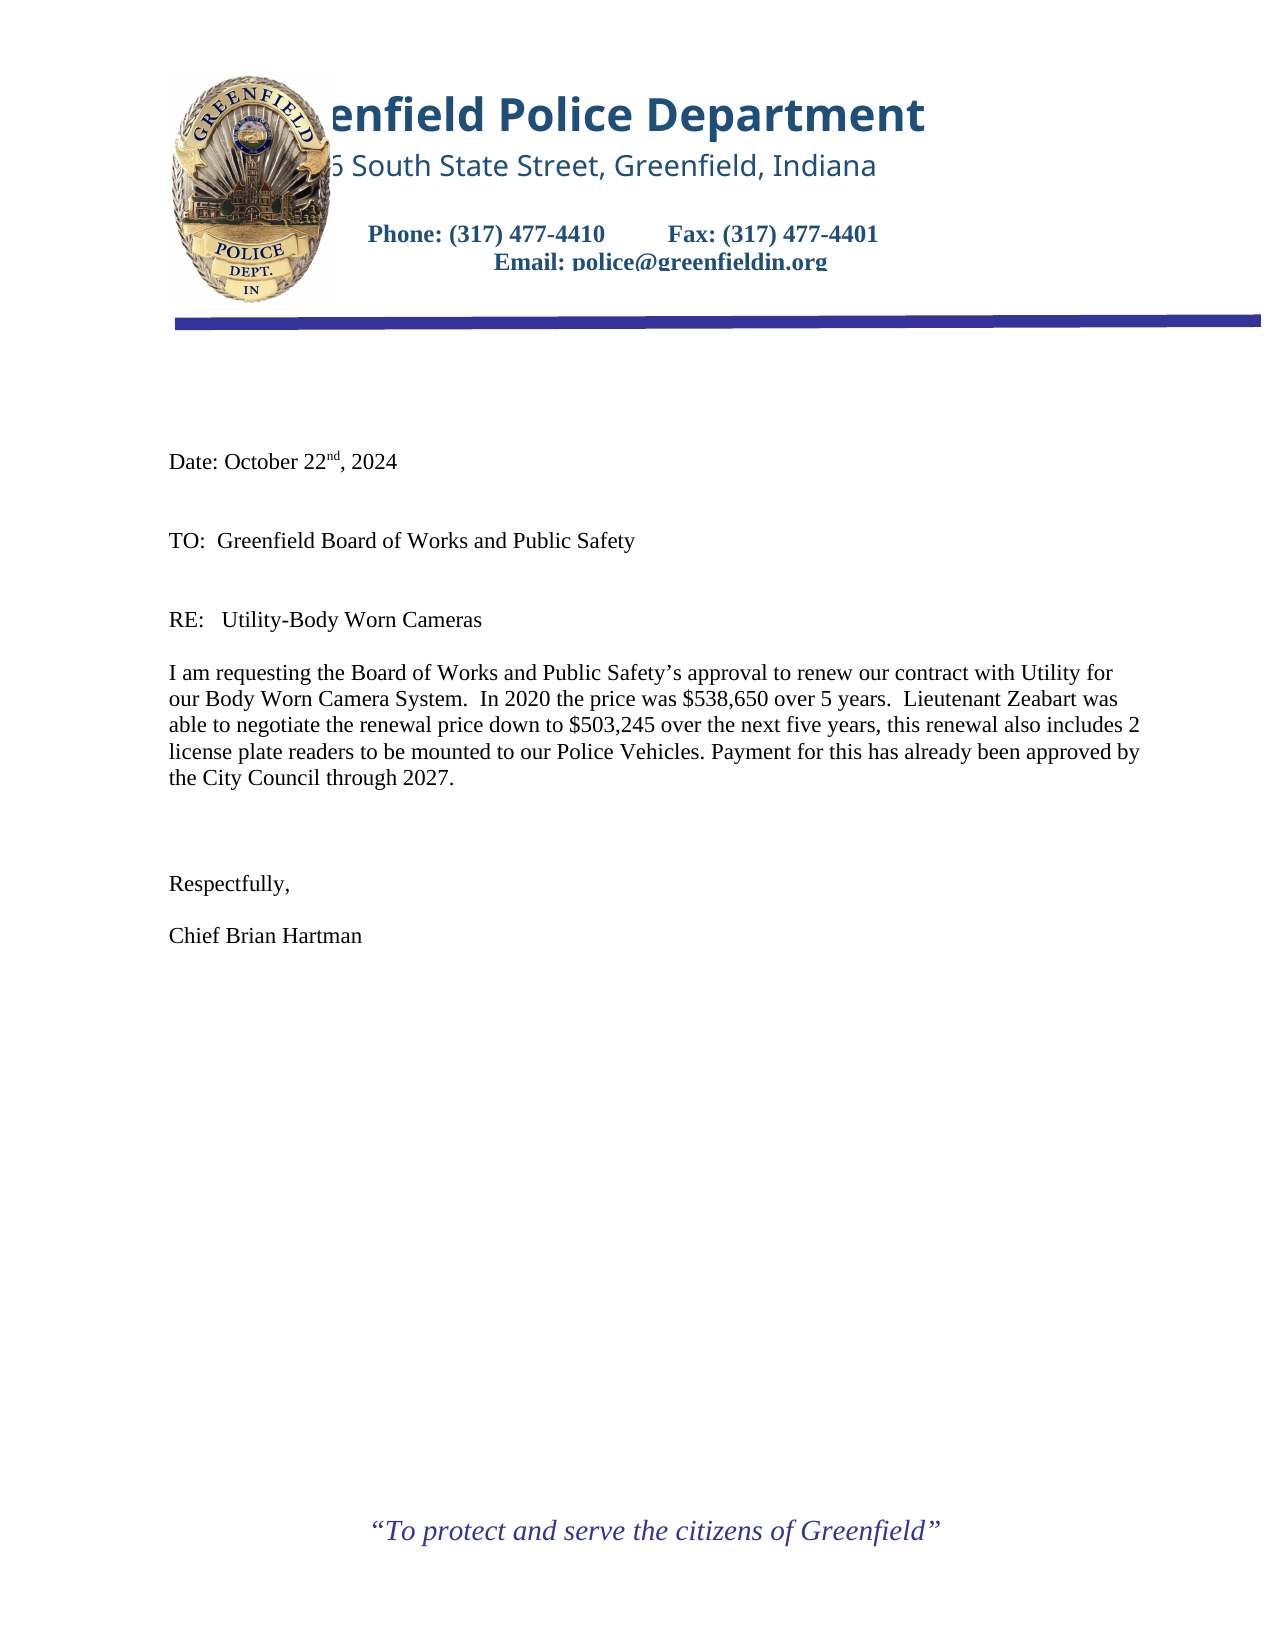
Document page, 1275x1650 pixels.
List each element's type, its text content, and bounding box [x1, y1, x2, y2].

text TO: Greenfield Board of Works and Public Safety [169, 527, 1144, 553]
text Chief Brian Hartman [169, 922, 1144, 949]
picture [168, 75, 333, 305]
text RE: Utility-Body Worn Cameras [169, 606, 1144, 632]
text Date: October 22nd, 2024 [169, 448, 1144, 474]
text Respectfully, [169, 869, 1144, 896]
text I am requesting the Board of Works and Public Safety’s approval to renew our contract with Utility for our Body Worn Camera System. In 2020 the price was $538,650 over 5 years. Lieutenant Zeabart was able to negotiate the renewal price down to $503,245 over the next five years, this renewal also includes 2 license plate readers to be mounted to our Police Vehicles. Payment for this has already been approved by the City Council through 2027. [169, 659, 1144, 791]
